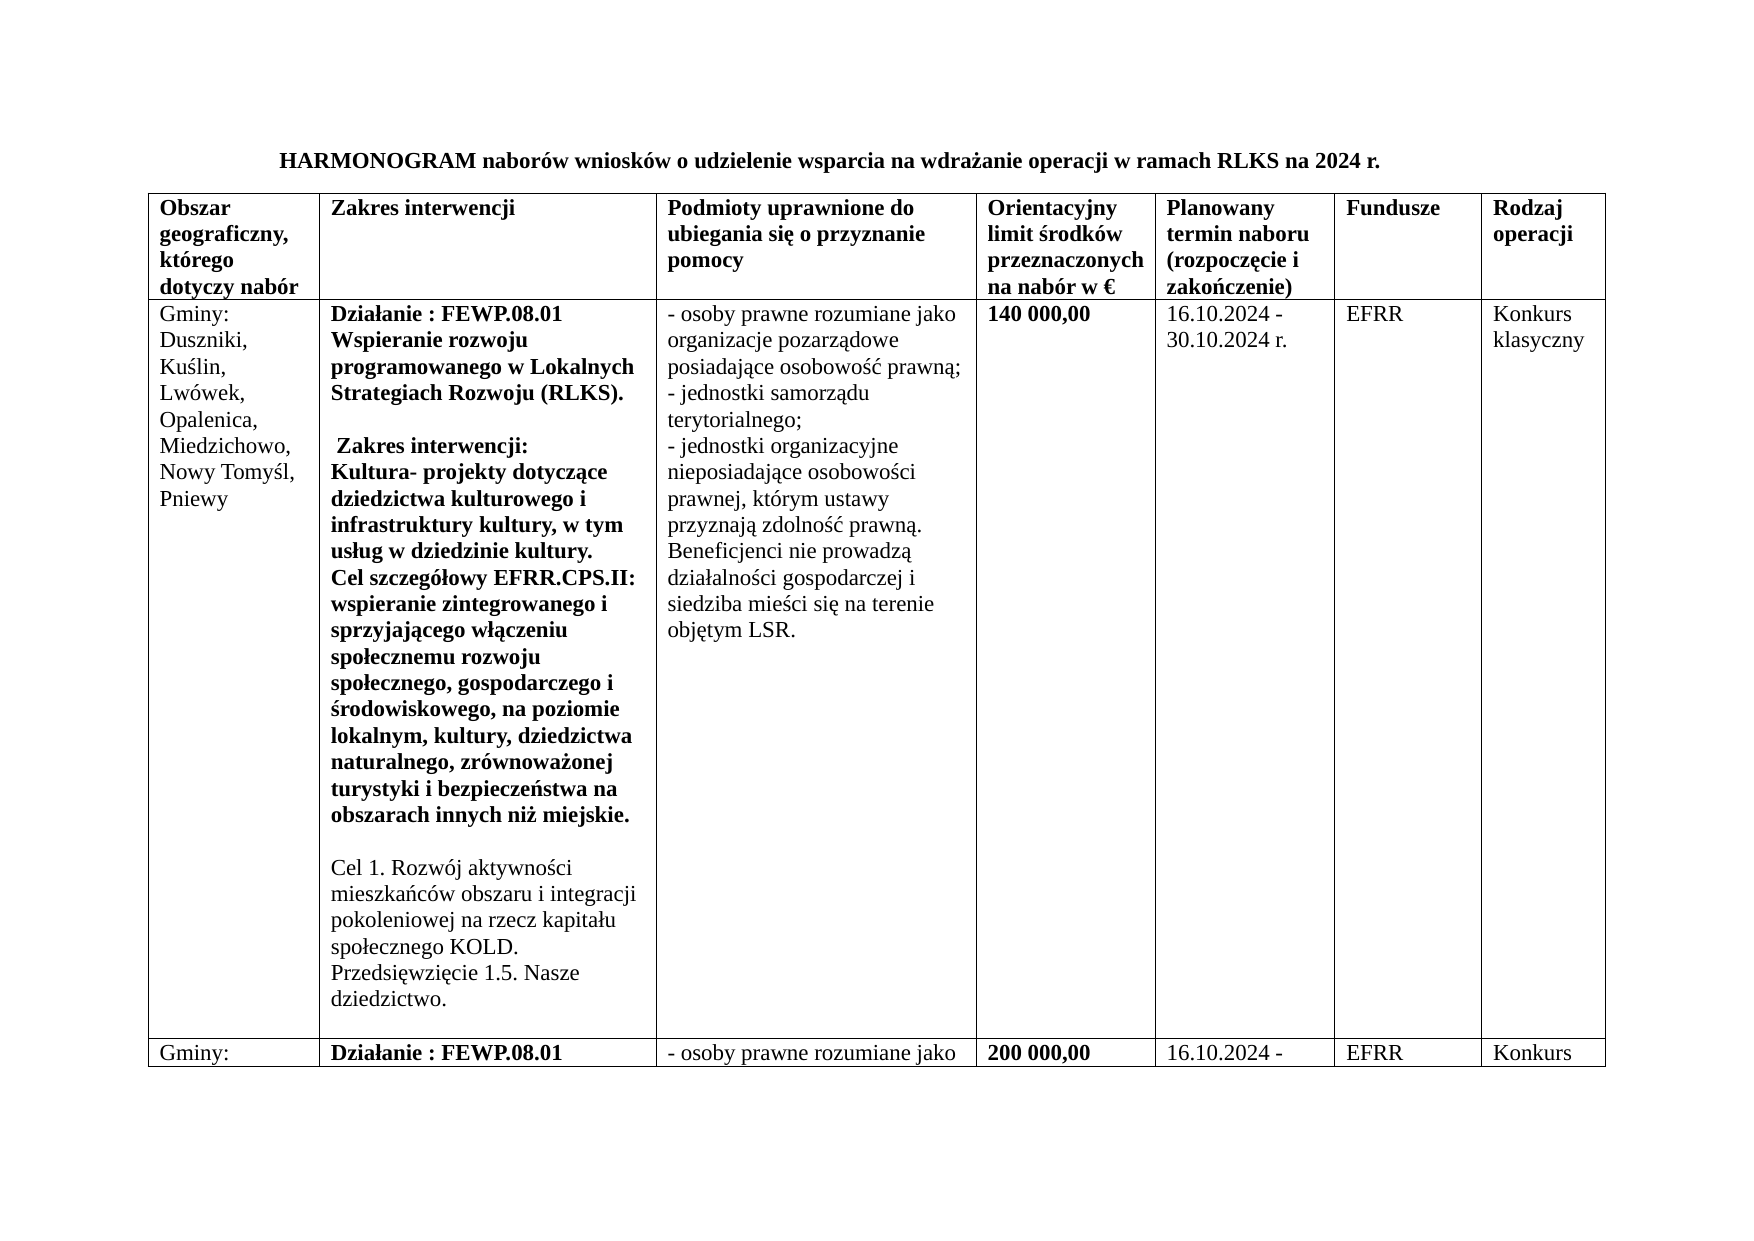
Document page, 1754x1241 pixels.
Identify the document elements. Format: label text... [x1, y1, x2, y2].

table_header Podmioty uprawnione do ubiegania się o przyznanie pomocy [657, 194, 976, 299]
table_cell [1156, 1039, 1334, 1066]
table_header Obszar geograficzny, którego dotyczy nabór [149, 194, 319, 299]
text HARMONOGRAM naborów wniosków o udzielenie wsparcia na wdrażanie operacji w ramach RLKS na 2024 r. [148, 148, 1606, 174]
table_header Planowany termin naboru (rozpoczęcie i zakończenie) [1156, 194, 1334, 299]
table_header Orientacyjny limit środków przeznaczonych na nabór w € [977, 194, 1155, 299]
table_cell Konkurs klasyczny [1482, 1039, 1605, 1066]
table_cell EFRR [1335, 300, 1481, 1038]
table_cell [149, 1039, 319, 1066]
table_header Fundusze [1335, 194, 1481, 299]
table_cell EFRR [1335, 1039, 1481, 1066]
table_cell 200 000,00 [977, 1039, 1155, 1066]
table_cell 140 000,00 [977, 300, 1155, 1038]
table_header Zakres interwencji [320, 194, 656, 299]
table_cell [657, 1039, 976, 1066]
table_cell Gminy: Duszniki, Kuślin, Lwówek, Opalenica, Miedzichowo, Nowy Tomyśl, Pniewy [149, 300, 319, 1038]
table_cell Konkurs klasyczny [1482, 300, 1605, 1038]
table_header Rodzaj operacji [1482, 194, 1605, 299]
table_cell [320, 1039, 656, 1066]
table_cell 16.10.2024 -30.10.2024 r. [1156, 300, 1334, 1038]
table_cell Działanie : FEWP.08.01 Wspieranie rozwoju programowanego w Lokalnych Strategiach Rozwoju (RLKS). Zakres interwencji: Kultura- projekty dotyczące dziedzictwa kulturowego i infrastruktury kultury, w tym usług w dziedzinie kultury. Cel szczegółowy EFRR.CPS.II: wspieranie zintegrowanego i sprzyjającego włączeniu społecznemu rozwoju społecznego, gospodarczego i środowiskowego, na poziomie lokalnym, kultury, dziedzictwa naturalnego, zrównoważonej turystyki i bezpieczeństwa na obszarach innych niż miejskie. Cel 1. Rozwój aktywności mieszkańców obszaru i integracji pokoleniowej na rzecz kapitału społecznego KOLD. Przedsięwzięcie 1.5. Nasze dziedzictwo. [320, 300, 656, 1038]
